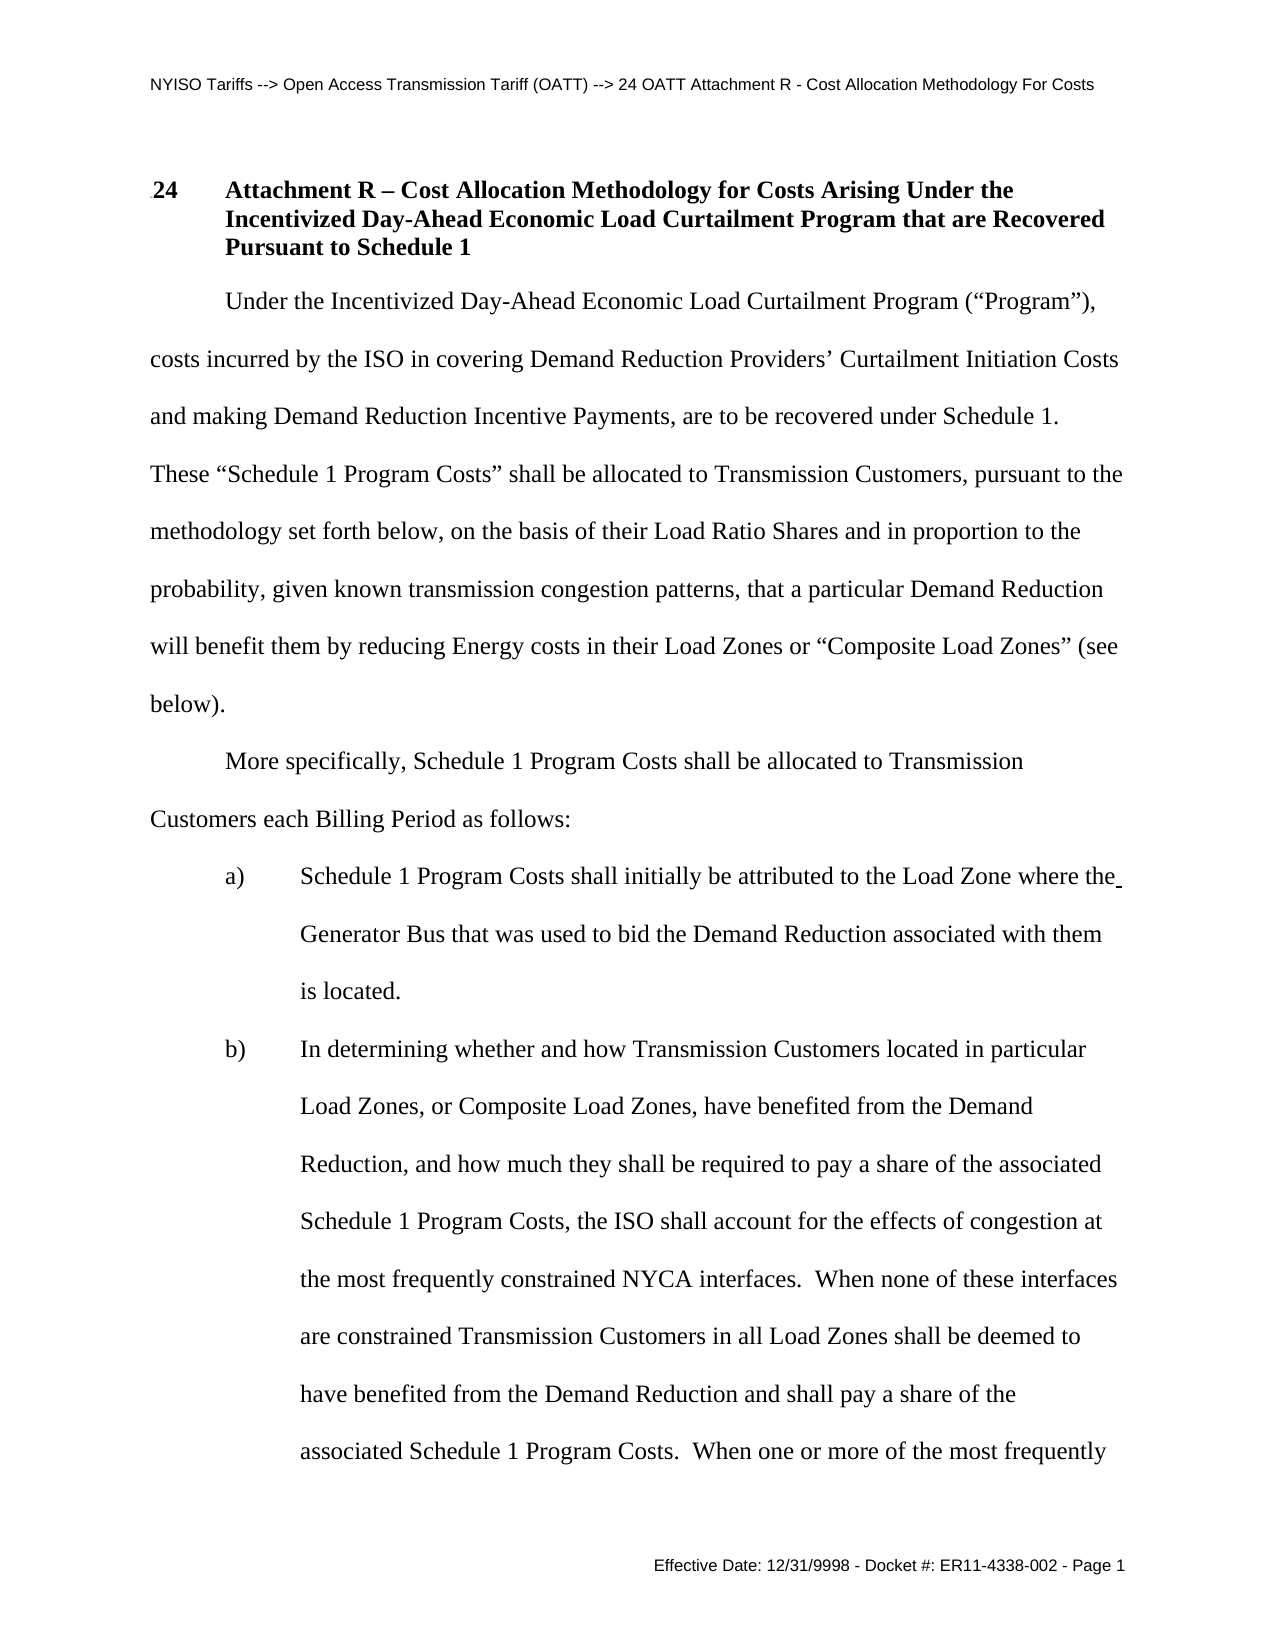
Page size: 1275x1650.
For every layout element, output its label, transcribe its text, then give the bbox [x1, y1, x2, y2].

subtitle 0B24 Attachment R – Cost Allocation Methodology for Costs Arising Under the Incentivized Day-Ahead Economic Load Curtailment Program that are Recovered Pursuant to Schedule 1 [150, 175, 1125, 261]
text Under the Incentivized Day-Ahead Economic Load Curtailment Program (“Program”), costs incurred by the ISO in covering Demand Reduction Providers’ Curtailment Initiation Costs and making Demand Reduction Incentive Payments, are to be recovered under Schedule 1. These “Schedule 1 Program Costs” shall be allocated to Transmission Customers, pursuant to the methodology set forth below, on the basis of their Load Ratio Shares and in proportion to the probability, given known transmission congestion patterns, that a particular Demand Reduction will benefit them by reducing Energy costs in their Load Zones or “Composite Load Zones” (see below). [150, 286, 1125, 717]
text a) Schedule 1 Program Costs shall initially be attributed to the Load Zone where the Generator Bus that was used to bid the Demand Reduction associated with them is located. [225, 861, 1125, 1005]
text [225, 1034, 1125, 1465]
text More specifically, Schedule 1 Program Costs shall be allocated to Transmission Customers each Billing Period as follows: [150, 746, 1125, 832]
